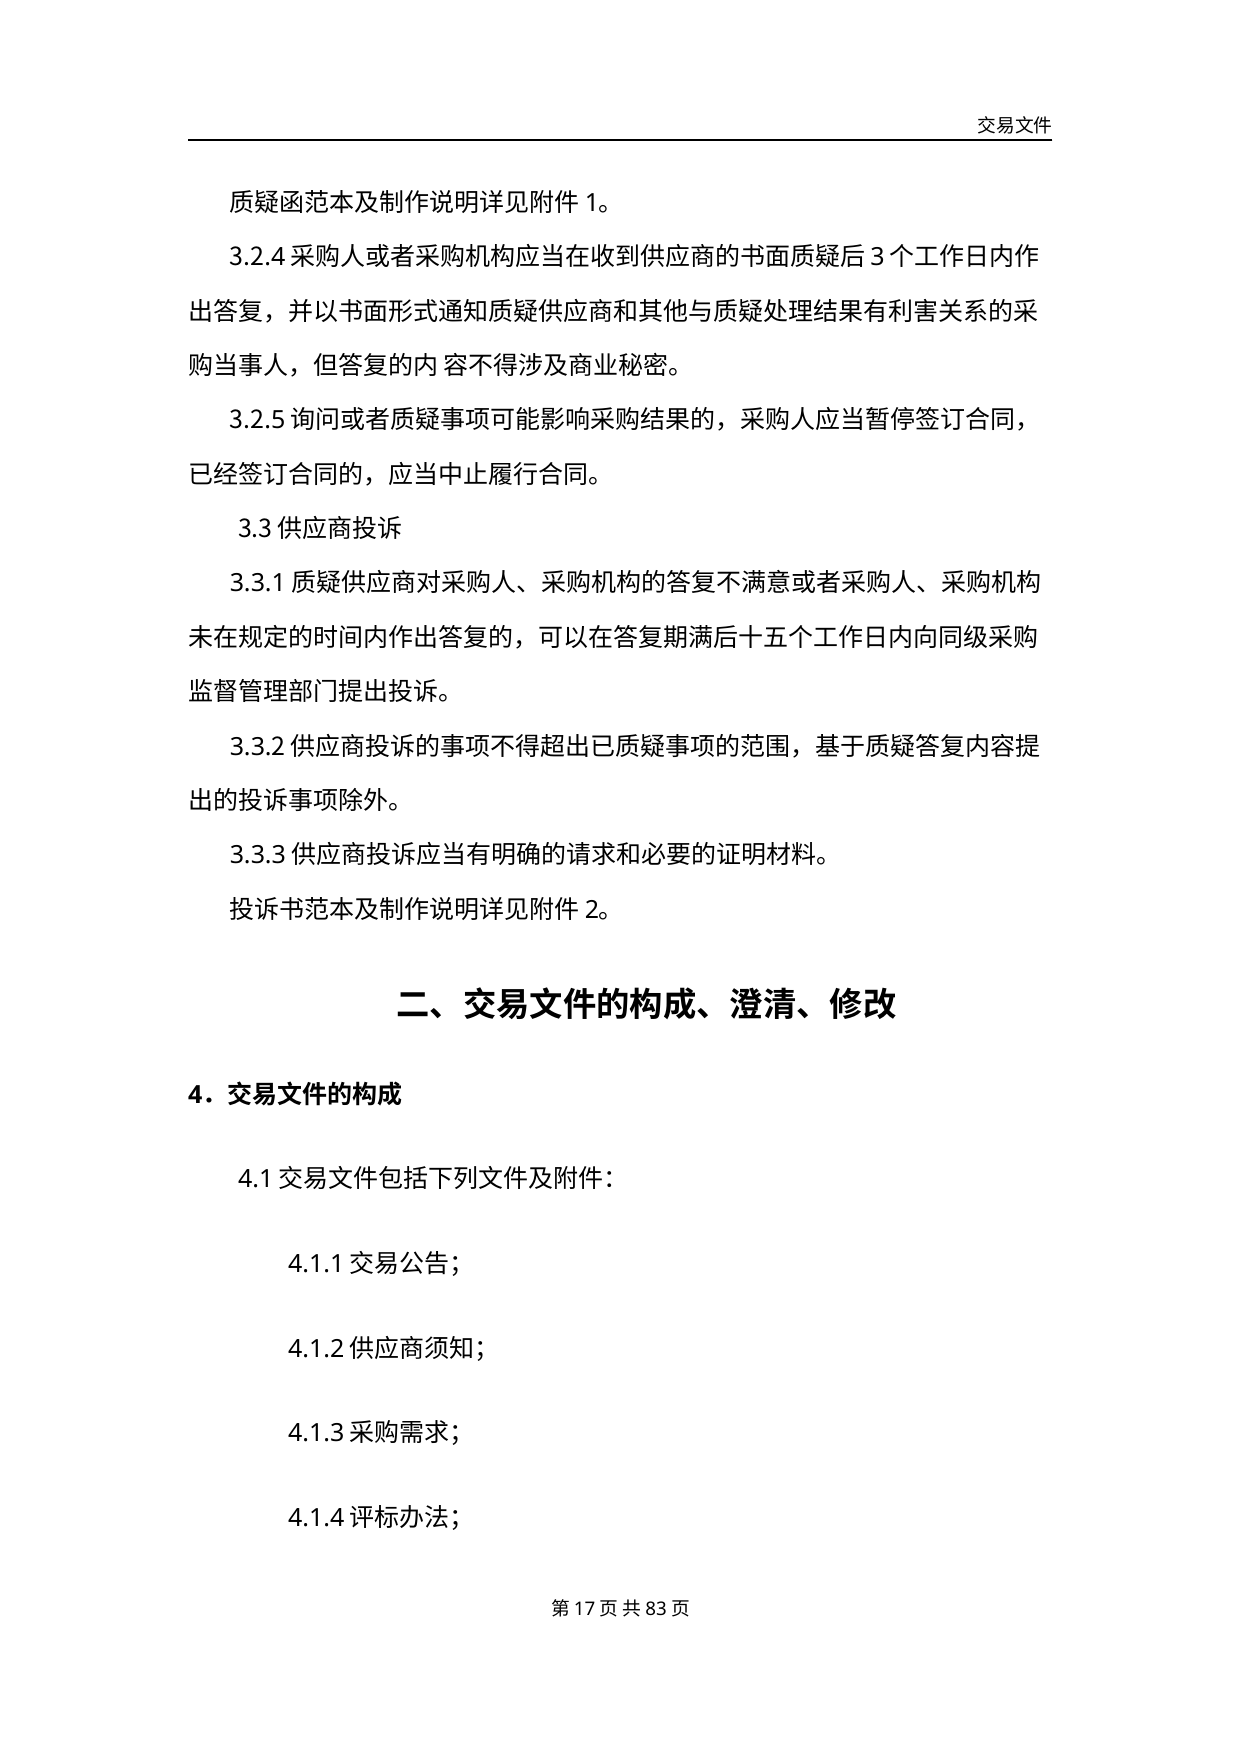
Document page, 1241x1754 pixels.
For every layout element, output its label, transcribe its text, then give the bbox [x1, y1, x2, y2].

text 3.3.3供应商投诉应当有明确的请求和必要的证明材料。 [188, 835, 1052, 871]
text 4．交易文件的构成 [188, 1059, 1052, 1126]
text 4.1.2供应商须知； [188, 1313, 1052, 1379]
text 4.1.3采购需求； [188, 1397, 1052, 1464]
text 3.3.1质疑供应商对采购人、采购机构的答复不满意或者采购人、采购机构未在规定的时间内作出答复的，可以在答复期满后十五个工作日内向同级采购监督管理部门提出投诉。 [188, 563, 1052, 708]
text 4.1.4评标办法； [188, 1482, 1052, 1548]
text 二、交易文件的构成、澄清、修改 [188, 968, 1052, 1035]
text 3.2.5询问或者质疑事项可能影响采购结果的，采购人应当暂停签订合同，已经签订合同的，应当中止履行合同。 [188, 400, 1052, 490]
text 3.2.4采购人或者采购机构应当在收到供应商的书面质疑后3个工作日内作出答复，并以书面形式通知质疑供应商和其他与质疑处理结果有利害关系的采购当事人，但答复的内 容不得涉及商业秘密。 [188, 237, 1052, 382]
text 3.3供应商投诉 [188, 508, 1052, 545]
text 4.1.1交易公告； [188, 1228, 1052, 1295]
text 3.3.2供应商投诉的事项不得超出已质疑事项的范围，基于质疑答复内容提出的投诉事项除外。 [188, 726, 1052, 817]
text 质疑函范本及制作说明详见附件1。 [188, 182, 1052, 218]
text 投诉书范本及制作说明详见附件2。 [188, 889, 1052, 925]
text 4.1交易文件包括下列文件及附件： [188, 1144, 1052, 1210]
